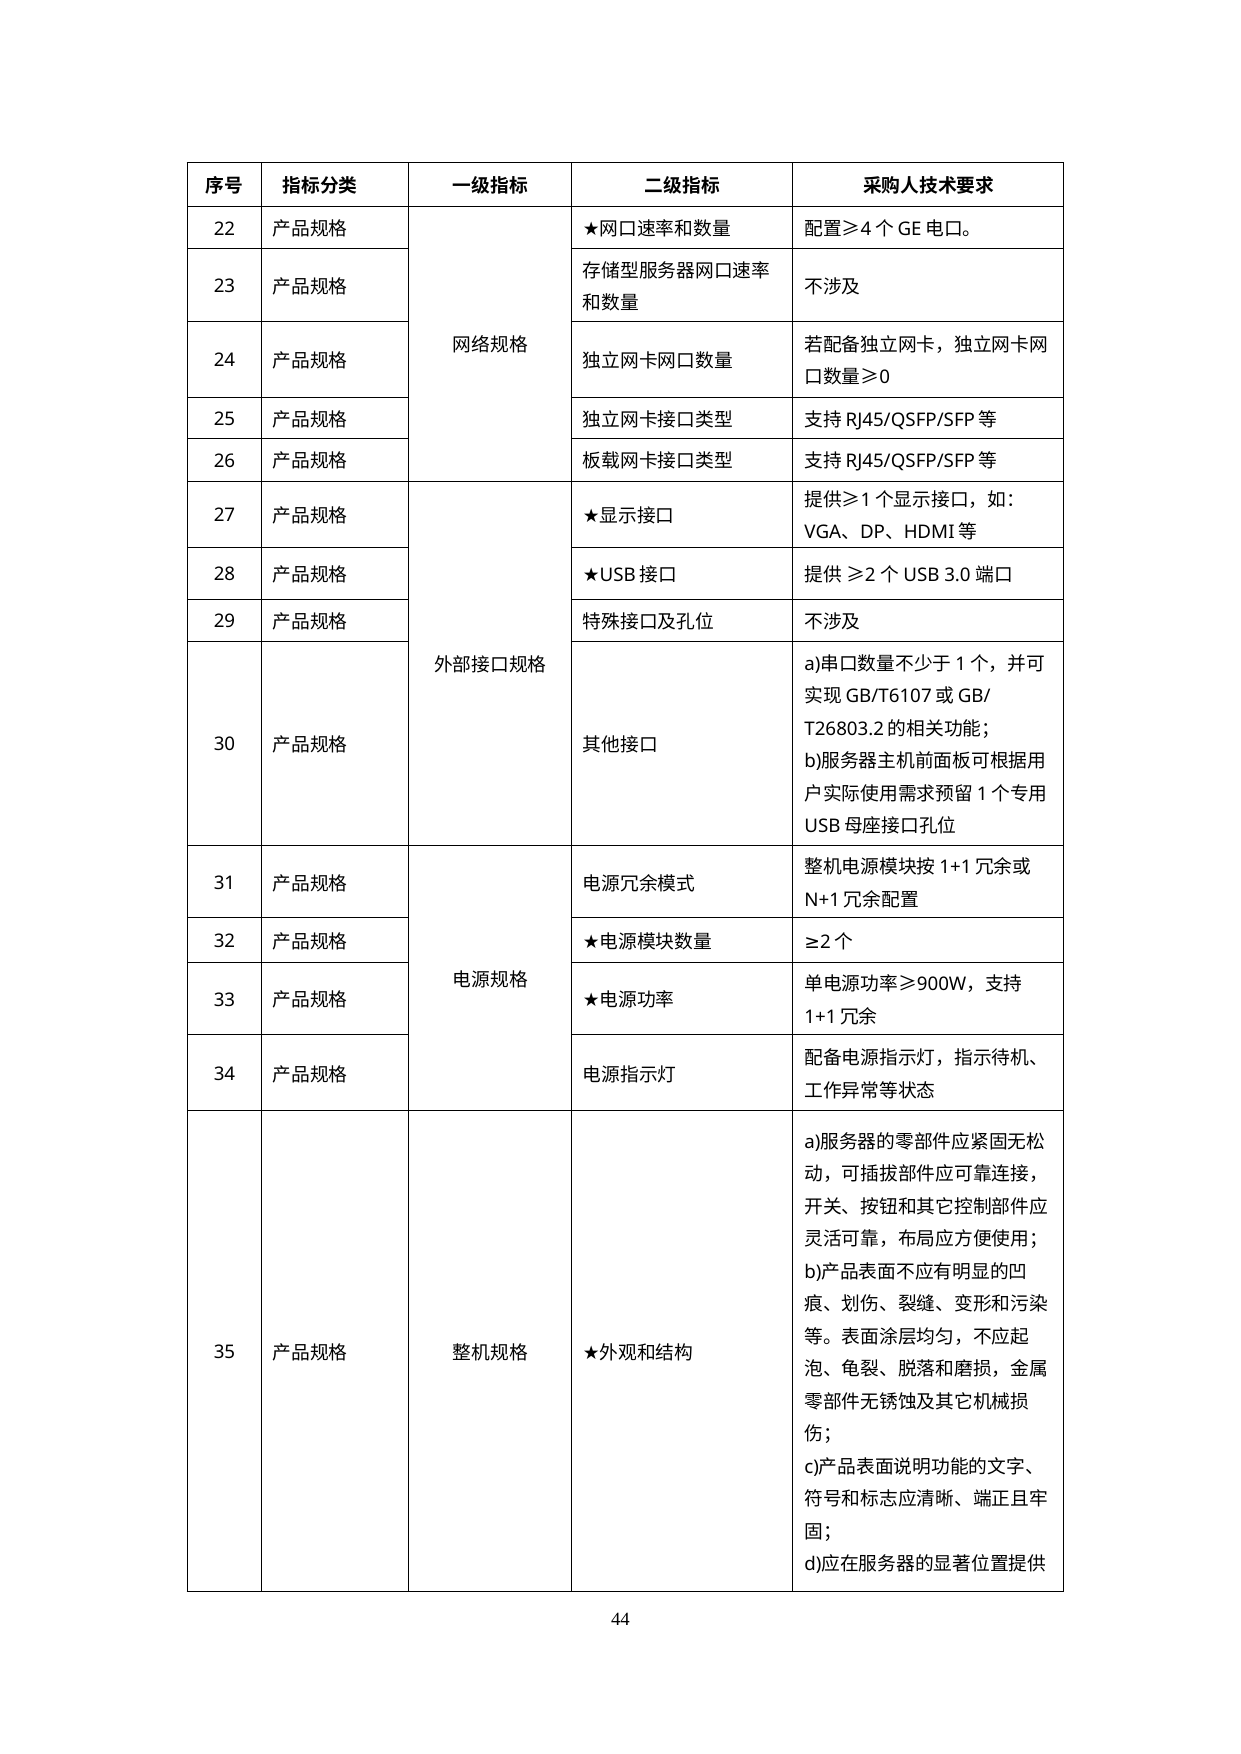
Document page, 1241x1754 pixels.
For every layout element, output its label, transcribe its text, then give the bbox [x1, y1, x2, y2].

table_cell 整机规格 [409, 1111, 571, 1591]
table_cell 独立网卡网口数量 [572, 322, 792, 397]
table_cell 外部接口规格 [409, 482, 571, 845]
table_cell 不涉及 [793, 249, 1063, 321]
table_cell 网络规格 [409, 207, 571, 481]
table_cell ★电源功率 [572, 963, 792, 1034]
table_cell 25 [188, 398, 261, 438]
table_cell 产品规格 [262, 642, 408, 845]
table_cell 若配备独立网卡，独立网卡网口数量≥0 [793, 322, 1063, 397]
table_cell a)串口数量不少于1个，并可实现GB/T6107或GB/T26803.2的相关功能； b)服务器主机前面板可根据用户实际使用需求预留1个专用USB母座接口孔位 [793, 642, 1063, 845]
table_cell 产品规格 [262, 398, 408, 438]
table_cell 22 [188, 207, 261, 248]
table_cell 其他接口 [572, 642, 792, 845]
table_cell 配置≥4个GE电口。 [793, 207, 1063, 248]
table_cell 独立网卡接口类型 [572, 398, 792, 438]
table_cell 33 [188, 963, 261, 1034]
table_cell 产品规格 [262, 918, 408, 962]
table_cell 23 [188, 249, 261, 321]
table_cell 支持RJ45/QSFP/SFP等 [793, 439, 1063, 481]
table_cell 存储型服务器网口速率和数量 [572, 249, 792, 321]
table_cell ★电源模块数量 [572, 918, 792, 962]
table_cell 提供≥1个显示接口，如：VGA、DP、HDMI等 [793, 482, 1063, 547]
table_cell 产品规格 [262, 1035, 408, 1110]
table_cell 产品规格 [262, 846, 408, 917]
table_cell 26 [188, 439, 261, 481]
table_cell ★USB接口 [572, 548, 792, 598]
table_cell 提供 ≥2 个 USB 3.0 端口 [793, 548, 1063, 598]
table_header 二级指标 [572, 163, 792, 206]
table_cell 板载网卡接口类型 [572, 439, 792, 481]
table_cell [793, 1111, 1063, 1591]
table_cell ★显示接口 [572, 482, 792, 547]
table_cell 不涉及 [793, 600, 1063, 641]
table_cell 28 [188, 548, 261, 598]
table_header 采购人技术要求 [793, 163, 1063, 206]
table_cell 电源规格 [409, 846, 571, 1110]
table_cell ≥2个 [793, 918, 1063, 962]
table_cell ★外观和结构 [572, 1111, 792, 1591]
table_cell 29 [188, 600, 261, 641]
table_cell 32 [188, 918, 261, 962]
table_cell 34 [188, 1035, 261, 1110]
table_cell 30 [188, 642, 261, 845]
table_cell 电源指示灯 [572, 1035, 792, 1110]
table_cell 24 [188, 322, 261, 397]
table_header 一级指标 [409, 163, 571, 206]
table_cell 配备电源指示灯，指示待机、工作异常等状态 [793, 1035, 1063, 1110]
table_cell 产品规格 [262, 249, 408, 321]
table_cell 电源冗余模式 [572, 846, 792, 917]
table_cell 27 [188, 482, 261, 547]
table_cell 整机电源模块按1+1冗余或N+1冗余配置 [793, 846, 1063, 917]
table_cell 产品规格 [262, 482, 408, 547]
table_cell 产品规格 [262, 548, 408, 598]
table_header 序号 [188, 163, 261, 206]
table_cell 产品规格 [262, 207, 408, 248]
table_cell 产品规格 [262, 600, 408, 641]
table_header 指标分类 [262, 163, 408, 206]
table_cell 31 [188, 846, 261, 917]
table_cell 单电源功率≥900W，支持1+1冗余 [793, 963, 1063, 1034]
table_cell 支持RJ45/QSFP/SFP等 [793, 398, 1063, 438]
table_cell 产品规格 [262, 439, 408, 481]
table_cell 35 [188, 1111, 261, 1591]
table_cell ★网口速率和数量 [572, 207, 792, 248]
table_cell 产品规格 [262, 963, 408, 1034]
table_cell 产品规格 [262, 1111, 408, 1591]
table_cell 特殊接口及孔位 [572, 600, 792, 641]
table_cell 产品规格 [262, 322, 408, 397]
